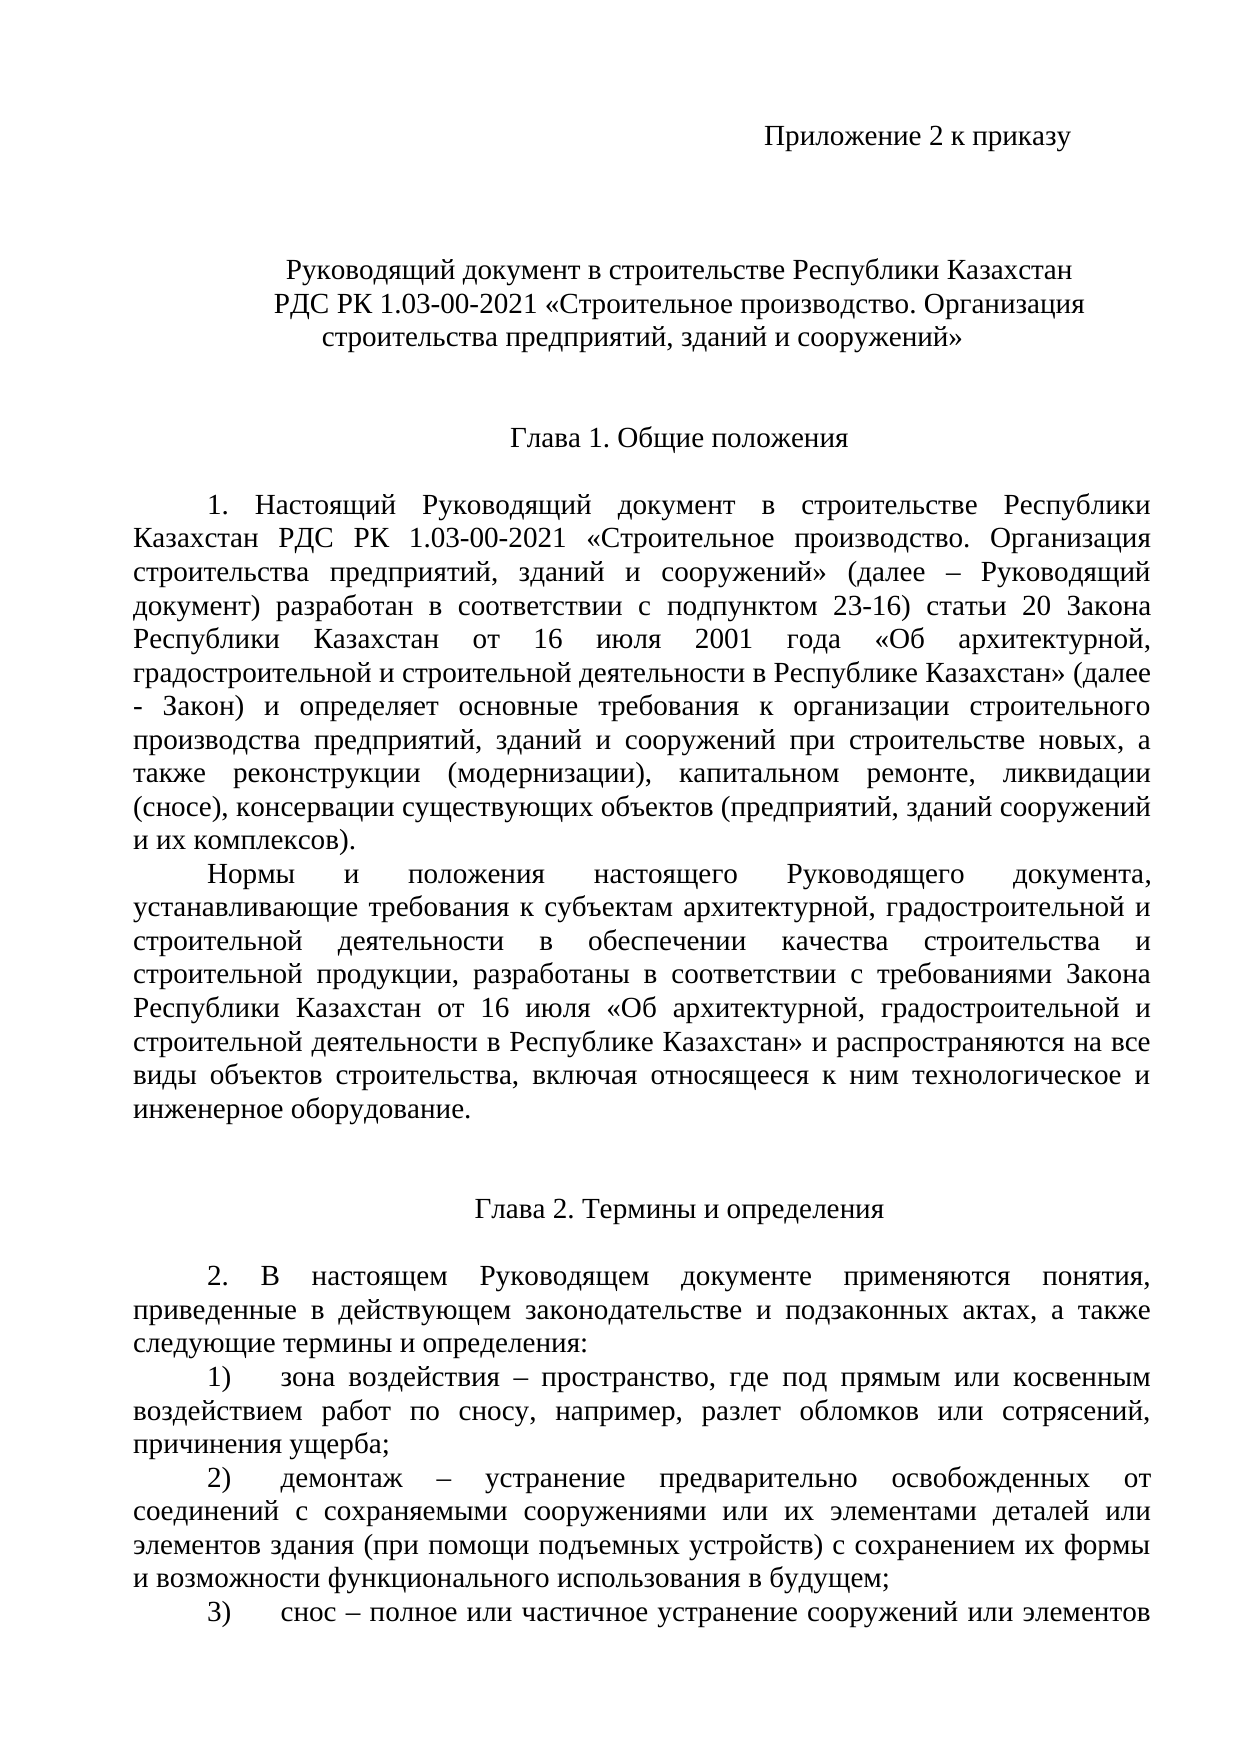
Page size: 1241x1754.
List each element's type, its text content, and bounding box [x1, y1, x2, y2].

table_header Приложение 2 к приказу [753, 118, 1106, 185]
text Глава 1. Общие положения [133, 420, 1152, 453]
text Глава 2. Термины и определения [133, 1191, 1152, 1225]
list демонтаж – устранение предварительно освобожденных от соединений с сохраняемыми сооружениями или их элементами деталей или элементов здания (при помощи подъемных устройств) с сохранением их формы и возможности функционального использования в будущем; [133, 1460, 1152, 1594]
text 1. Настоящий Руководящий документ в строительстве Республики Казахстан РДС РК 1.03-00-2021 «Строительное производство. Организация строительства предприятий, зданий и сооружений» (далее – Руководящий документ) разработан в соответствии с подпунктом 23-16) статьи 20 Закона Республики Казахстан от 16 июля 2001 года «Об архитектурной, градостроительной и строительной деятельности в Республике Казахстан» (далее - Закон) и определяет основные требования к организации строительного производства предприятий, зданий и сооружений при строительстве новых, а также реконструкции (модернизации), капитальном ремонте, ликвидации (сносе), консервации существующих объектов (предприятий, зданий сооружений и их комплексов). [133, 487, 1152, 856]
text 2. В настоящем Руководящем документе применяются понятия, приведенные в действующем законодательстве и подзаконных актах, а также следующие термины и определения: [133, 1258, 1152, 1359]
text Руководящий документ в строительстве Республики Казахстан [133, 252, 1152, 286]
text РДС РК 1.03-00-2021 «Строительное производство. Организация строительства предприятий, зданий и сооружений» [133, 286, 1152, 353]
text Нормы и положения настоящего Руководящего документа, устанавливающие требования к субъектам архитектурной, градостроительной и строительной деятельности в обеспечении качества строительства и строительной продукции, разработаны в соответствии с требованиями Закона Республики Казахстан от 16 июля «Об архитектурной, градостроительной и строительной деятельности в Республике Казахстан» и распространяются на все виды объектов строительства, включая относящееся к ним технологическое и инженерное оборудование. [133, 856, 1152, 1124]
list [133, 1594, 1152, 1627]
list зона воздействия – пространство, где под прямым или косвенным воздействием работ по сносу, например, разлет обломков или сотрясений, причинения ущерба; [133, 1359, 1152, 1460]
